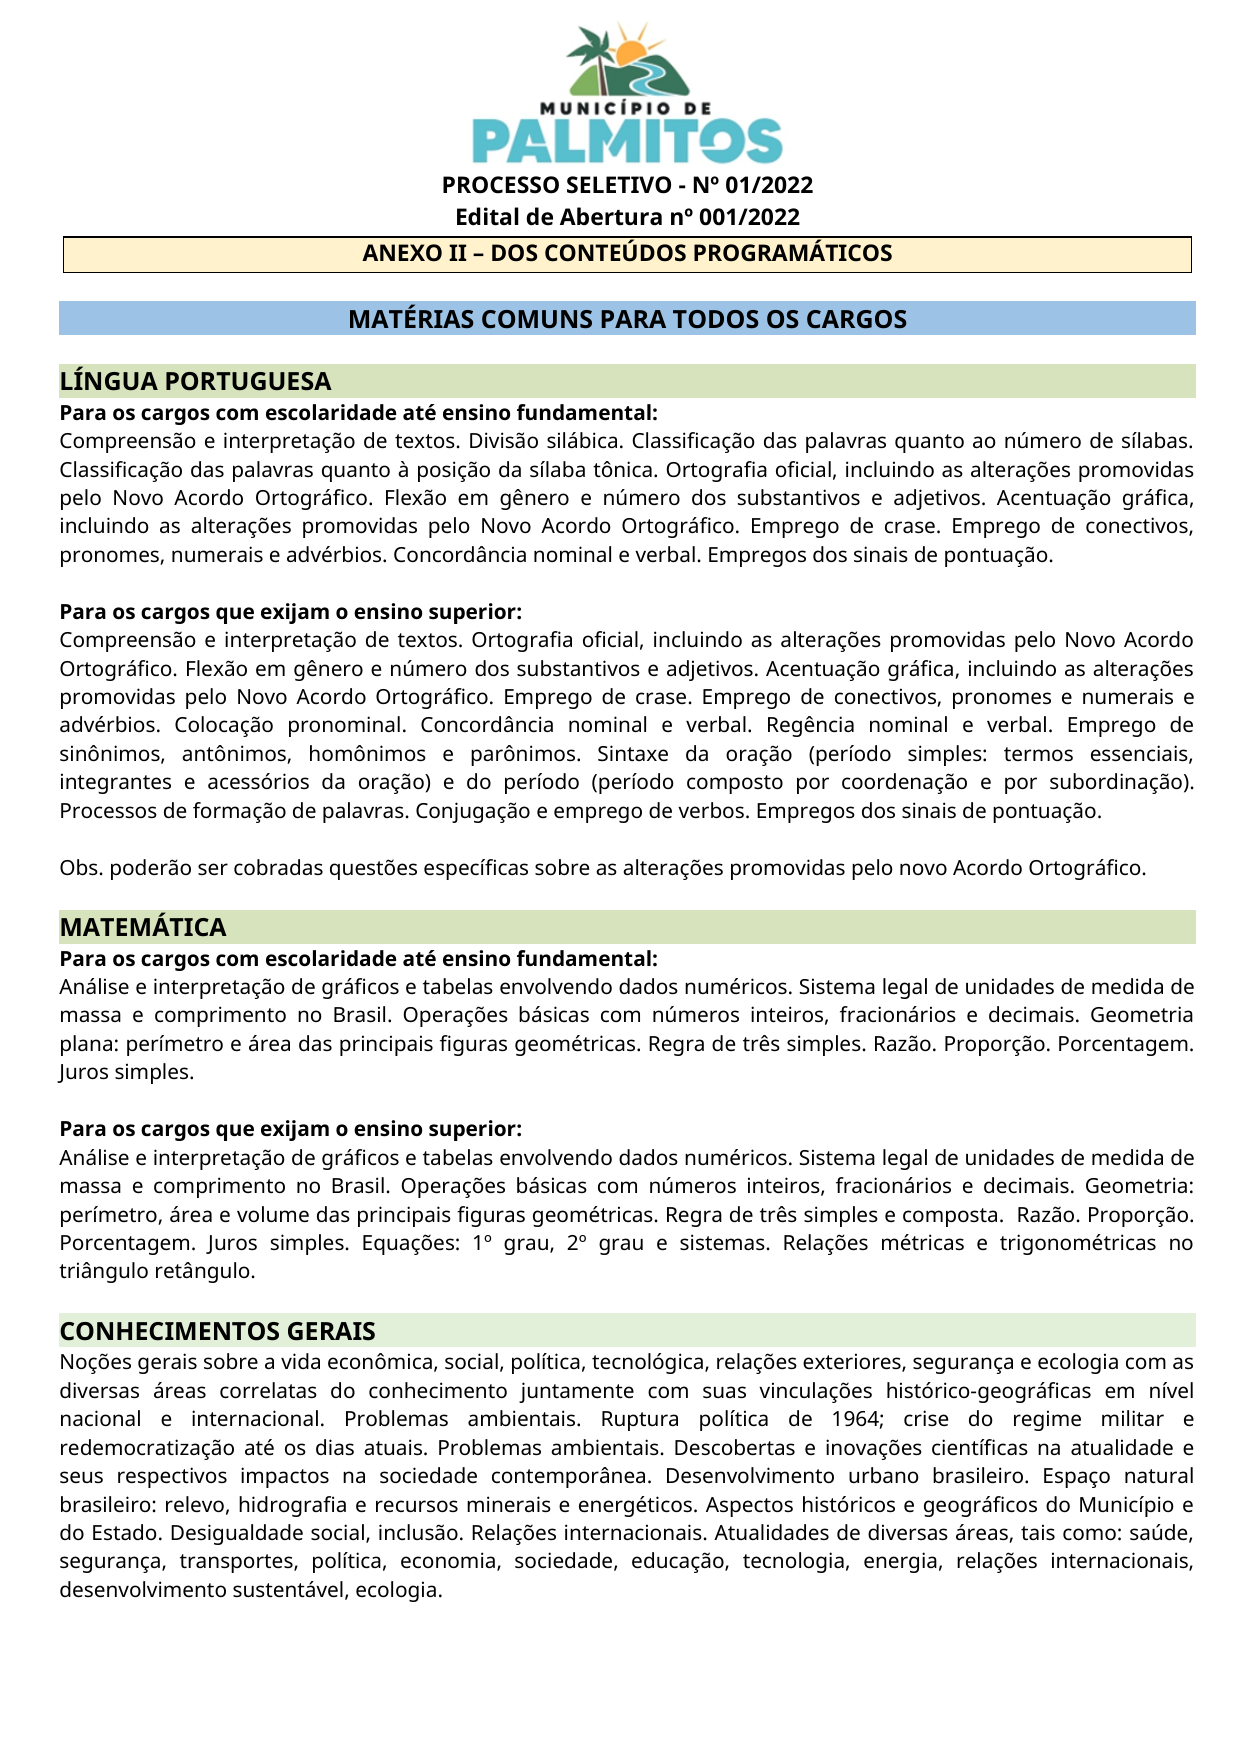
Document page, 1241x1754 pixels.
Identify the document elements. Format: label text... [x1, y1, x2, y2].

text Análise e interpretação de gráficos e tabelas envolvendo dados numéricos. Sistema legal de unidades de medida de massa e comprimento no Brasil. Operações básicas com números inteiros, fracionários e decimais. Geometria: perímetro, área e volume das principais figuras geométricas. Regra de três simples e composta. Razão. Proporção. Porcentagem. Juros simples. Equações: 1º grau, 2º grau e sistemas. Relações métricas e trigonométricas no triângulo retângulo. [59, 1143, 1196, 1285]
text LÍNGUA PORTUGUESA [59, 364, 1196, 398]
text Para os cargos que exijam o ensino superior: [59, 1114, 1196, 1143]
text CONHECIMENTOS GERAIS [59, 1313, 1196, 1347]
text Compreensão e interpretação de textos. Divisão silábica. Classificação das palavras quanto ao número de sílabas. Classificação das palavras quanto à posição da sílaba tônica. Ortografia oficial, incluindo as alterações promovidas pelo Novo Acordo Ortográfico. Flexão em gênero e número dos substantivos e adjetivos. Acentuação gráfica, incluindo as alterações promovidas pelo Novo Acordo Ortográfico. Emprego de crase. Emprego de conectivos, pronomes, numerais e advérbios. Concordância nominal e verbal. Empregos dos sinais de pontuação. [59, 426, 1196, 568]
text Noções gerais sobre a vida econômica, social, política, tecnológica, relações exteriores, segurança e ecologia com as diversas áreas correlatas do conhecimento juntamente com suas vinculações histórico-geográficas em nível nacional e internacional. Problemas ambientais. Ruptura política de 1964; crise do regime militar e redemocratização até os dias atuais. Problemas ambientais. Descobertas e inovações científicas na atualidade e seus respectivos impactos na sociedade contemporânea. Desenvolvimento urbano brasileiro. Espaço natural brasileiro: relevo, hidrografia e recursos minerais e energéticos. Aspectos históricos e geográficos do Município e do Estado. Desigualdade social, inclusão. Relações internacionais. Atualidades de diversas áreas, tais como: saúde, segurança, transportes, política, economia, sociedade, educação, tecnologia, energia, relações internacionais, desenvolvimento sustentável, ecologia. [59, 1347, 1196, 1603]
text Análise e interpretação de gráficos e tabelas envolvendo dados numéricos. Sistema legal de unidades de medida de massa e comprimento no Brasil. Operações básicas com números inteiros, fracionários e decimais. Geometria plana: perímetro e área das principais figuras geométricas. Regra de três simples. Razão. Proporção. Porcentagem. Juros simples. [59, 972, 1196, 1086]
text Para os cargos que exijam o ensino superior: [59, 597, 1196, 625]
text Para os cargos com escolaridade até ensino fundamental: [59, 944, 1196, 972]
text MATÉRIAS COMUNS PARA TODOS OS CARGOS [59, 301, 1196, 335]
text Obs. poderão ser cobradas questões específicas sobre as alterações promovidas pelo novo Acordo Ortográfico. [59, 853, 1196, 881]
table_header ANEXO II – DOS CONTEÚDOS PROGRAMÁTICOS [64, 238, 1191, 272]
text MATEMÁTICA [59, 910, 1196, 944]
text Para os cargos com escolaridade até ensino fundamental: [59, 398, 1196, 426]
text Compreensão e interpretação de textos. Ortografia oficial, incluindo as alterações promovidas pelo Novo Acordo Ortográfico. Flexão em gênero e número dos substantivos e adjetivos. Acentuação gráfica, incluindo as alterações promovidas pelo Novo Acordo Ortográfico. Emprego de crase. Emprego de conectivos, pronomes e numerais e advérbios. Colocação pronominal. Concordância nominal e verbal. Regência nominal e verbal. Emprego de sinônimos, antônimos, homônimos e parônimos. Sintaxe da oração (período simples: termos essenciais, integrantes e acessórios da oração) e do período (período composto por coordenação e por subordinação). Processos de formação de palavras. Conjugação e emprego de verbos. Empregos dos sinais de pontuação. [59, 625, 1196, 824]
picture [461, 14, 794, 170]
